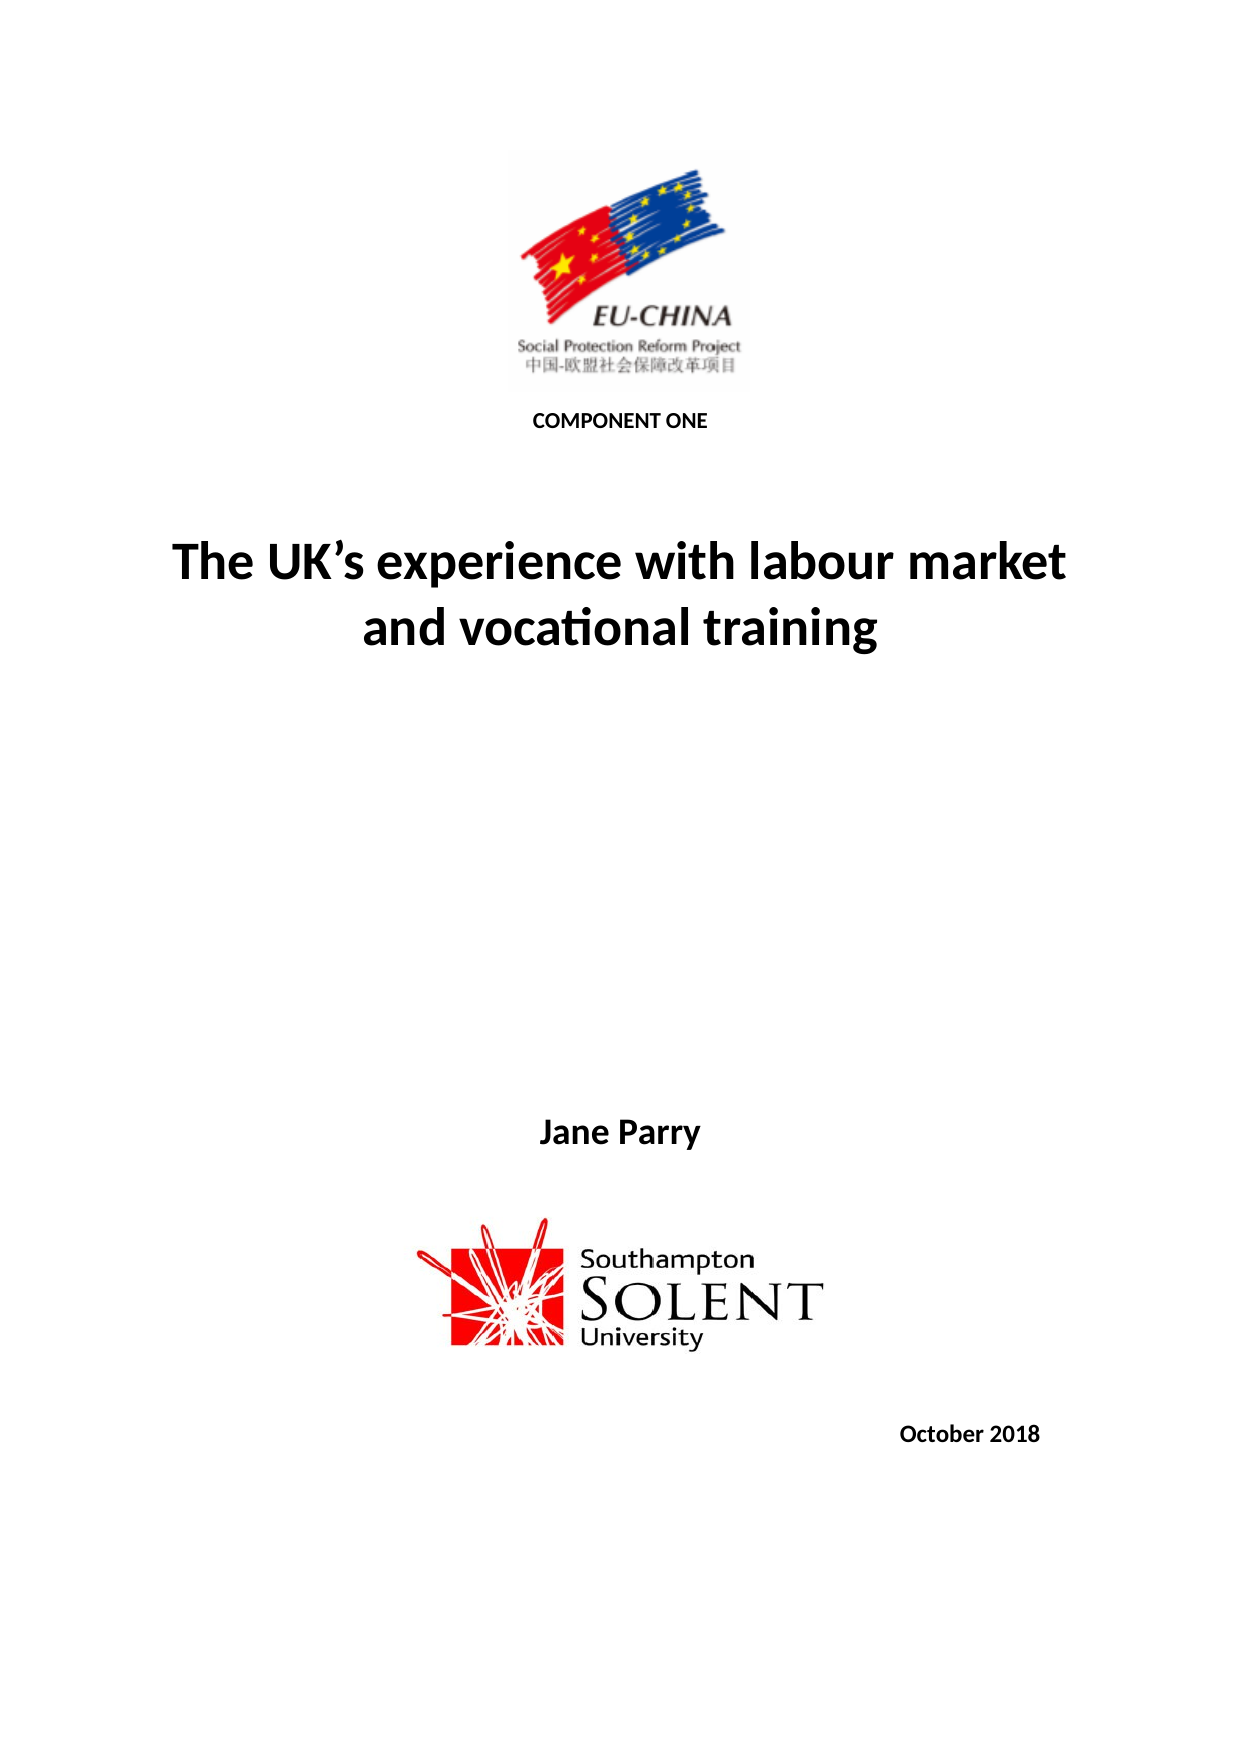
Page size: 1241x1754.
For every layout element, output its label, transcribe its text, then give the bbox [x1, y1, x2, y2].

picture [464, 150, 776, 407]
text October 2018 [150, 1418, 1040, 1448]
text COMPONENT ONE [150, 406, 1090, 434]
text Jane Parry [150, 1108, 1090, 1153]
picture [388, 1173, 852, 1399]
subtitle The UK’s experience with labour market and vocational training [150, 527, 1090, 659]
